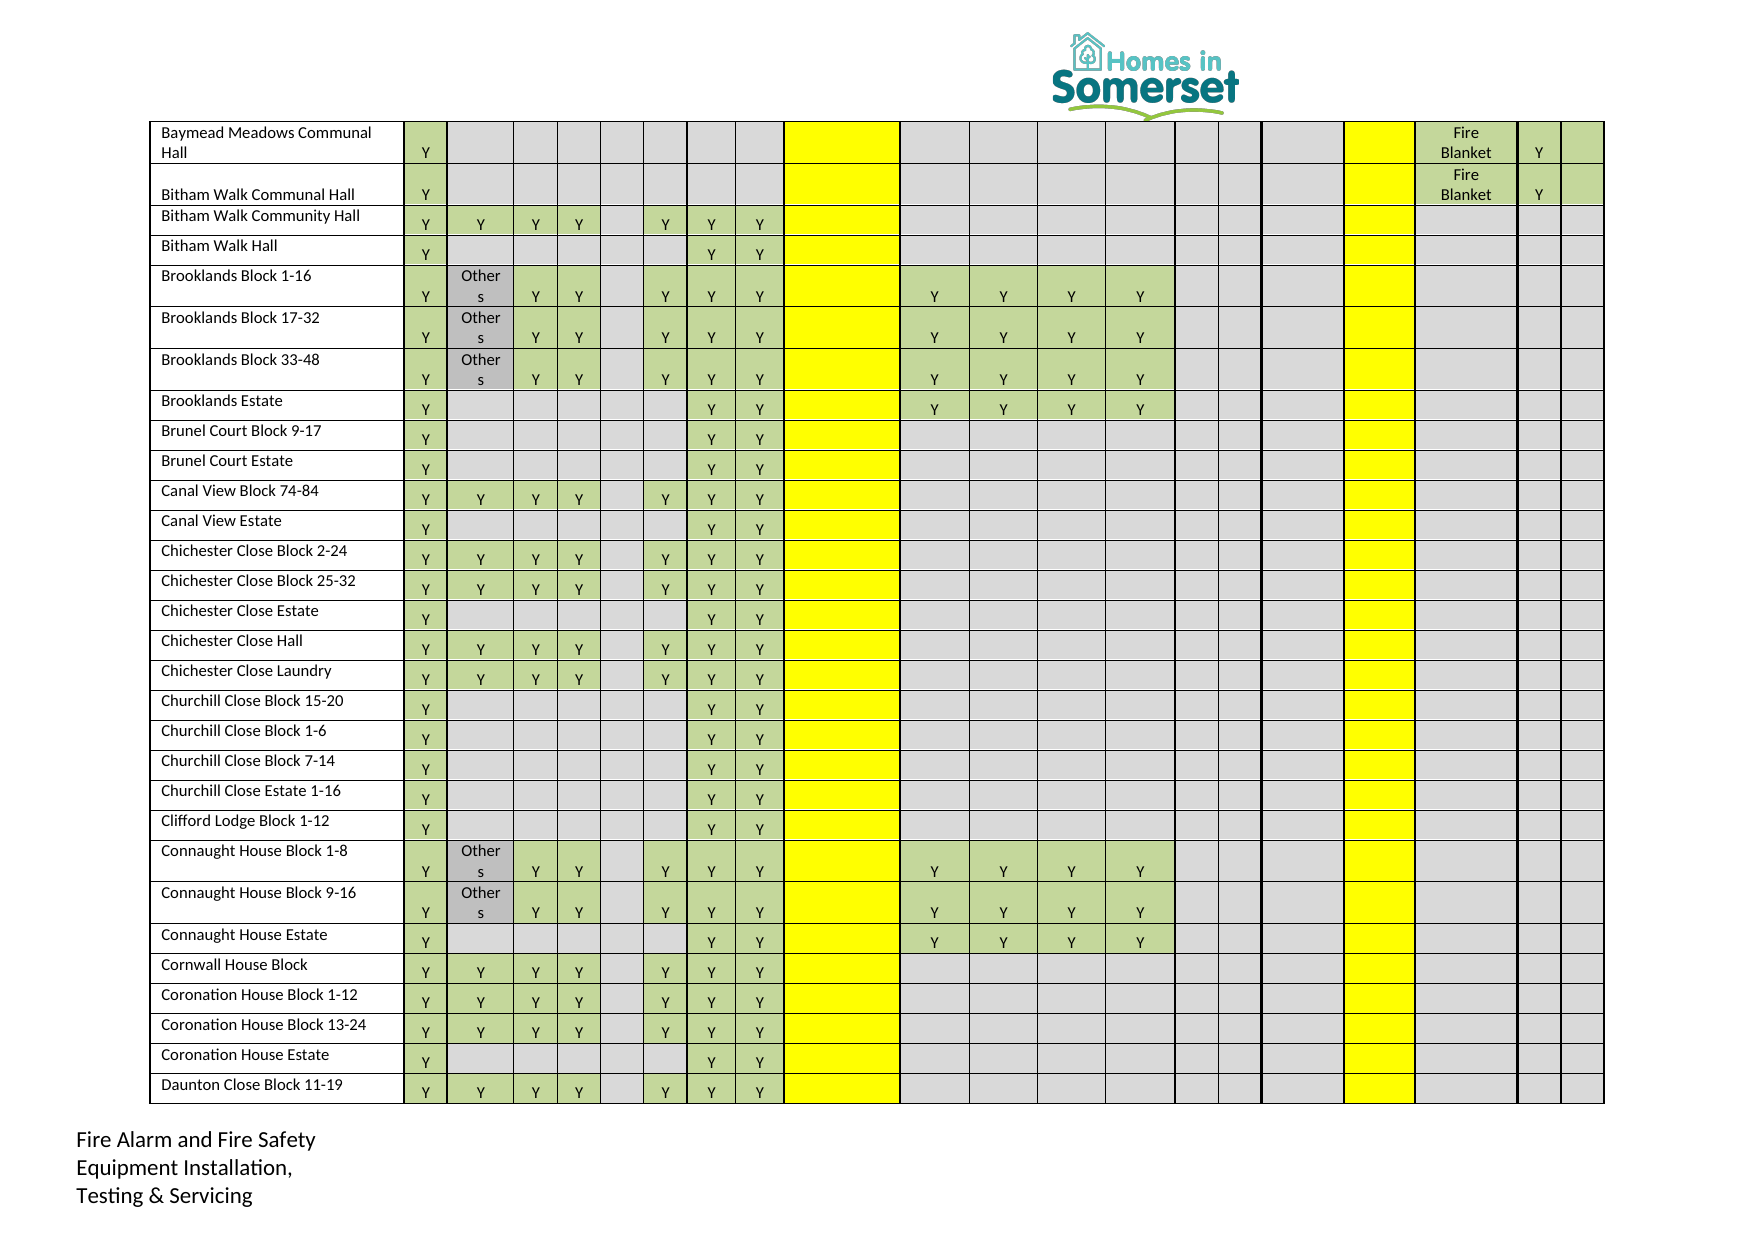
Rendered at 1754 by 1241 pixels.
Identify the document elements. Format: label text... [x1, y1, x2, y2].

table_cell Y [736, 206, 783, 234]
table_cell [1106, 236, 1174, 264]
table_cell [736, 164, 783, 204]
table_cell [1176, 266, 1218, 306]
table_cell [785, 307, 899, 348]
table_cell [901, 811, 969, 839]
table_cell Y [1038, 841, 1105, 881]
table_cell Y [1038, 882, 1105, 923]
table_cell [1345, 236, 1414, 264]
table_cell Clifford Lodge Block 1-12 [151, 811, 403, 839]
table_cell Y [514, 661, 557, 689]
table_cell [1519, 811, 1560, 839]
table_cell [1106, 1044, 1174, 1073]
table_cell [1416, 924, 1516, 953]
table_cell [1176, 391, 1218, 419]
table_cell Y [736, 307, 783, 348]
table_cell Brooklands Block 1-16 [151, 266, 403, 306]
table_cell [1519, 924, 1560, 953]
table_cell Y [1106, 924, 1174, 953]
table_cell [1416, 206, 1516, 234]
table_cell [1263, 751, 1343, 779]
table_cell [901, 451, 969, 479]
table_cell [1519, 266, 1560, 306]
table_cell [1219, 349, 1260, 389]
table_cell [558, 781, 600, 809]
table_cell Y [514, 631, 557, 659]
table_cell [1106, 571, 1174, 599]
table_cell Y [1519, 164, 1560, 204]
table_cell Y [901, 349, 969, 389]
table_cell Y [736, 1074, 783, 1103]
table_cell [1345, 781, 1414, 809]
table_cell [644, 924, 686, 953]
table_cell Y [514, 1074, 557, 1103]
table_cell [1263, 206, 1343, 234]
table_cell [558, 391, 600, 419]
table_cell [1219, 511, 1260, 539]
table_cell Y [736, 811, 783, 839]
table_cell [1345, 691, 1414, 719]
table_cell [601, 164, 643, 204]
table_cell [644, 691, 686, 719]
table_cell Y [405, 164, 446, 204]
table_cell [785, 1044, 899, 1073]
table_cell Churchill Close Estate 1-16 [151, 781, 403, 809]
table_cell [1519, 1014, 1560, 1043]
table_cell [1106, 721, 1174, 749]
table_cell [785, 924, 899, 953]
table_cell [1176, 1014, 1218, 1043]
table_cell [1219, 924, 1260, 953]
table_cell [1519, 511, 1560, 539]
table_cell Y [644, 481, 686, 509]
table_cell [1038, 721, 1105, 749]
table_cell [514, 721, 557, 749]
table_cell [1176, 122, 1218, 163]
table_cell [448, 691, 513, 719]
table_cell [558, 691, 600, 719]
table_cell [1106, 751, 1174, 779]
table_cell Cornwall House Block [151, 954, 403, 983]
table_cell [1345, 1044, 1414, 1073]
table_cell [1562, 924, 1603, 953]
table_cell [1416, 571, 1516, 599]
table_cell Y [688, 1044, 735, 1073]
table_cell [970, 984, 1037, 1013]
table_cell Y [970, 882, 1037, 923]
table_cell [1345, 1074, 1414, 1103]
table_cell [1038, 984, 1105, 1013]
table_cell [785, 206, 899, 234]
table_cell Y [970, 924, 1037, 953]
table_cell [1345, 1014, 1414, 1043]
table_cell [1176, 751, 1218, 779]
table_cell Y [688, 571, 735, 599]
table_cell [644, 511, 686, 539]
table_cell Y [688, 307, 735, 348]
table_cell [1176, 451, 1218, 479]
table_cell [1562, 781, 1603, 809]
table_cell [558, 751, 600, 779]
table_cell Y [514, 266, 557, 306]
table_cell [785, 721, 899, 749]
table_cell [970, 541, 1037, 569]
table_cell [1219, 954, 1260, 983]
table_cell Y [558, 571, 600, 599]
table_cell [1038, 1074, 1105, 1103]
table_cell [970, 751, 1037, 779]
table_cell Y [558, 541, 600, 569]
table_cell [785, 691, 899, 719]
table_cell [1219, 661, 1260, 689]
table_cell [1345, 511, 1414, 539]
table_cell [1038, 691, 1105, 719]
table_cell [1345, 164, 1414, 204]
table_cell [1219, 307, 1260, 348]
table_cell [1519, 691, 1560, 719]
table_cell [901, 691, 969, 719]
table_cell Y [736, 421, 783, 449]
table_cell [1416, 661, 1516, 689]
table_cell Others [448, 349, 513, 389]
table_cell [1176, 236, 1218, 264]
table_cell Y [736, 511, 783, 539]
table_cell Y [448, 541, 513, 569]
table_cell Bitham Walk Communal Hall [151, 164, 403, 204]
table_cell Y [688, 721, 735, 749]
table_cell Y [688, 451, 735, 479]
table_cell [514, 236, 557, 264]
table_cell [1562, 481, 1603, 509]
table_cell [601, 266, 643, 306]
table_cell [1416, 307, 1516, 348]
table_cell [1416, 349, 1516, 389]
table_cell Y [688, 511, 735, 539]
table_cell [1263, 954, 1343, 983]
table_cell Y [1038, 924, 1105, 953]
table_cell [558, 122, 600, 163]
table_cell Y [1038, 391, 1105, 419]
table_cell [448, 511, 513, 539]
table_cell Y [688, 601, 735, 629]
table_cell [601, 601, 643, 629]
table_cell [448, 421, 513, 449]
table_cell [1562, 349, 1603, 389]
table_cell [1519, 954, 1560, 983]
table_cell [1106, 206, 1174, 234]
table_cell [901, 236, 969, 264]
table_cell Y [688, 691, 735, 719]
table_cell [1263, 349, 1343, 389]
table_cell [601, 811, 643, 839]
table_cell Y [405, 984, 446, 1013]
table_cell Y [405, 954, 446, 983]
table_cell [785, 601, 899, 629]
table_cell Y [736, 1044, 783, 1073]
table_cell [901, 721, 969, 749]
table_cell [514, 1044, 557, 1073]
table_cell [1176, 631, 1218, 659]
table_cell [601, 391, 643, 419]
table_cell [1106, 451, 1174, 479]
table_cell Y [970, 307, 1037, 348]
table_cell Y [514, 206, 557, 234]
table_cell [970, 451, 1037, 479]
table_cell [1519, 481, 1560, 509]
table_cell Y [644, 1014, 686, 1043]
table_cell Y [736, 391, 783, 419]
table_cell Y [736, 236, 783, 264]
table_cell [1176, 781, 1218, 809]
table_cell [514, 751, 557, 779]
table_cell Churchill Close Block 7-14 [151, 751, 403, 779]
table_cell Fire Blanket [1416, 164, 1516, 204]
table_cell Y [405, 811, 446, 839]
table_cell [1263, 571, 1343, 599]
table_cell [1219, 751, 1260, 779]
table_cell [558, 164, 600, 204]
table_cell [1263, 1014, 1343, 1043]
table_cell [514, 421, 557, 449]
table_cell [1263, 1074, 1343, 1103]
table_cell [1263, 307, 1343, 348]
table_cell [1345, 882, 1414, 923]
table_cell [901, 661, 969, 689]
table_cell [1562, 841, 1603, 881]
table_cell [970, 1014, 1037, 1043]
table_cell [970, 481, 1037, 509]
table_cell [1519, 421, 1560, 449]
table_cell [1345, 421, 1414, 449]
table_cell Y [688, 541, 735, 569]
table_cell [785, 631, 899, 659]
table_cell Y [688, 1014, 735, 1043]
table_cell [644, 1044, 686, 1073]
table_cell Y [688, 391, 735, 419]
table_cell Others [448, 841, 513, 881]
table_cell [1345, 349, 1414, 389]
table_cell [1219, 1044, 1260, 1073]
table_cell [1176, 924, 1218, 953]
table_cell Y [558, 307, 600, 348]
table_cell [1345, 631, 1414, 659]
table_cell [970, 781, 1037, 809]
table_cell Y [405, 511, 446, 539]
table_cell [1106, 541, 1174, 569]
table_cell [1263, 164, 1343, 204]
table_cell [601, 206, 643, 234]
table_cell [785, 781, 899, 809]
table_cell [601, 924, 643, 953]
table_cell [1263, 421, 1343, 449]
table_cell [1176, 541, 1218, 569]
table_cell [785, 751, 899, 779]
table_cell Y [405, 236, 446, 264]
table_cell [1038, 781, 1105, 809]
table_cell [1416, 451, 1516, 479]
table_cell [448, 122, 513, 163]
table_cell [1519, 721, 1560, 749]
table_cell Y [405, 751, 446, 779]
table_cell [1416, 601, 1516, 629]
table_cell [785, 266, 899, 306]
table_cell Y [736, 841, 783, 881]
table_cell [1416, 1014, 1516, 1043]
table_cell [1345, 841, 1414, 881]
table_cell [601, 236, 643, 264]
table_cell [601, 751, 643, 779]
table_cell [1562, 1014, 1603, 1043]
table_cell Y [405, 691, 446, 719]
table_cell [1219, 691, 1260, 719]
table_cell [601, 661, 643, 689]
table_cell [644, 781, 686, 809]
table_cell Y [448, 631, 513, 659]
table_cell [558, 924, 600, 953]
table_cell Churchill Close Block 15-20 [151, 691, 403, 719]
table_cell [601, 451, 643, 479]
table_cell Y [558, 349, 600, 389]
table_cell [901, 511, 969, 539]
table_cell Y [1519, 122, 1560, 163]
table_cell [1106, 1074, 1174, 1103]
table_cell [785, 541, 899, 569]
table_cell Others [448, 307, 513, 348]
table_cell Brooklands Block 33-48 [151, 349, 403, 389]
table_cell Y [970, 841, 1037, 881]
table_cell [1562, 1044, 1603, 1073]
table_cell [514, 451, 557, 479]
table_cell [514, 511, 557, 539]
table_cell [558, 721, 600, 749]
table_cell Y [644, 984, 686, 1013]
table_cell [1416, 481, 1516, 509]
table_cell [1519, 541, 1560, 569]
table_cell [448, 601, 513, 629]
table_cell [1219, 421, 1260, 449]
table_cell Y [448, 571, 513, 599]
table_cell Y [405, 661, 446, 689]
table_cell [1345, 206, 1414, 234]
table_cell Y [514, 841, 557, 881]
table_cell Y [736, 601, 783, 629]
table_cell Daunton Close Block 11-19 [151, 1074, 403, 1103]
table_cell [1416, 811, 1516, 839]
table_cell Y [405, 1044, 446, 1073]
table_cell [1416, 954, 1516, 983]
table_cell [644, 721, 686, 749]
table_cell Y [901, 266, 969, 306]
table_cell Others [448, 266, 513, 306]
table_cell [601, 421, 643, 449]
table_cell [1176, 882, 1218, 923]
table_cell Y [405, 307, 446, 348]
table_cell Y [448, 661, 513, 689]
table_cell [1562, 421, 1603, 449]
table_cell [1562, 451, 1603, 479]
table_cell [1416, 841, 1516, 881]
table_cell [448, 924, 513, 953]
table_cell [1219, 571, 1260, 599]
table_cell [1038, 811, 1105, 839]
table_cell [1519, 349, 1560, 389]
table_cell [1519, 1044, 1560, 1073]
table_cell [901, 541, 969, 569]
table_cell [1038, 451, 1105, 479]
table_cell Brunel Court Estate [151, 451, 403, 479]
table_cell [601, 571, 643, 599]
table_cell [1106, 691, 1174, 719]
table_cell [1106, 421, 1174, 449]
table_cell Y [688, 841, 735, 881]
table_cell [1519, 882, 1560, 923]
table_cell [1038, 236, 1105, 264]
table_cell [1416, 721, 1516, 749]
table_cell Y [644, 954, 686, 983]
table_cell Y [405, 451, 446, 479]
table_cell [514, 122, 557, 163]
table_cell [1176, 601, 1218, 629]
table_cell Y [405, 1014, 446, 1043]
table_cell [644, 421, 686, 449]
table_cell Connaught House Block 1-8 [151, 841, 403, 881]
table_cell Y [405, 481, 446, 509]
table_cell [1219, 631, 1260, 659]
table_cell [1562, 571, 1603, 599]
table_cell [644, 391, 686, 419]
table_cell [601, 721, 643, 749]
table_cell [514, 781, 557, 809]
table_cell Y [901, 307, 969, 348]
table_cell [785, 954, 899, 983]
table_cell [558, 421, 600, 449]
table_cell Y [736, 882, 783, 923]
table_cell [970, 511, 1037, 539]
table_cell Y [514, 1014, 557, 1043]
table_cell Bitham Walk Hall [151, 236, 403, 264]
table_cell Y [736, 481, 783, 509]
table_cell [901, 206, 969, 234]
table_cell [601, 954, 643, 983]
table_cell [1106, 954, 1174, 983]
table_cell [558, 236, 600, 264]
table_cell Y [644, 882, 686, 923]
table_cell Y [736, 984, 783, 1013]
table_cell [1416, 236, 1516, 264]
table_cell Coronation House Estate [151, 1044, 403, 1073]
table_cell Y [514, 882, 557, 923]
table_cell [1176, 984, 1218, 1013]
table_cell [785, 164, 899, 204]
table_cell Y [688, 751, 735, 779]
table_cell [1519, 751, 1560, 779]
table_cell Y [736, 1014, 783, 1043]
table_cell [1106, 811, 1174, 839]
table_cell [514, 601, 557, 629]
table_cell Y [644, 1074, 686, 1103]
table_cell [1038, 541, 1105, 569]
table_cell Y [514, 541, 557, 569]
table_cell [1416, 882, 1516, 923]
table_cell [1345, 481, 1414, 509]
table_cell [1263, 511, 1343, 539]
table_cell [970, 721, 1037, 749]
table_cell Churchill Close Block 1-6 [151, 721, 403, 749]
table_cell Y [736, 661, 783, 689]
table_cell [1562, 691, 1603, 719]
table_cell [1176, 164, 1218, 204]
table_cell [448, 451, 513, 479]
table_cell [1562, 811, 1603, 839]
table_cell [1038, 571, 1105, 599]
table_cell [558, 811, 600, 839]
table_cell Connaught House Estate [151, 924, 403, 953]
table_cell Y [558, 206, 600, 234]
table_cell [970, 206, 1037, 234]
table_cell [970, 954, 1037, 983]
picture [1052, 32, 1239, 121]
table_cell [785, 882, 899, 923]
table_cell [1519, 1074, 1560, 1103]
table_cell Y [901, 391, 969, 419]
table_cell [1219, 841, 1260, 881]
table_cell [970, 236, 1037, 264]
table_cell Bitham Walk Community Hall [151, 206, 403, 234]
table_cell Y [405, 391, 446, 419]
table_cell [1106, 661, 1174, 689]
table_cell Y [405, 122, 446, 163]
table_cell [785, 451, 899, 479]
table_cell [901, 571, 969, 599]
table_cell [785, 122, 899, 163]
table_cell Y [448, 1074, 513, 1103]
table_cell Y [558, 984, 600, 1013]
table_cell [1219, 266, 1260, 306]
table_cell [785, 841, 899, 881]
table_cell [1219, 721, 1260, 749]
table_cell [1219, 206, 1260, 234]
table_cell [901, 631, 969, 659]
table_cell [601, 1044, 643, 1073]
table_cell [1519, 391, 1560, 419]
table_cell [1263, 841, 1343, 881]
table_cell Y [405, 349, 446, 389]
table_cell [1345, 751, 1414, 779]
table_cell [601, 122, 643, 163]
table_cell [1263, 924, 1343, 953]
table_cell [1562, 661, 1603, 689]
table_cell [901, 984, 969, 1013]
table_cell [785, 1014, 899, 1043]
table_cell [1562, 541, 1603, 569]
table_cell [1176, 349, 1218, 389]
table_cell [1263, 661, 1343, 689]
table_cell Brooklands Estate [151, 391, 403, 419]
table_cell [558, 1044, 600, 1073]
table_cell [901, 1074, 969, 1103]
table_cell Y [688, 924, 735, 953]
table_cell [601, 984, 643, 1013]
table_cell Canal View Estate [151, 511, 403, 539]
table_cell [1562, 511, 1603, 539]
table_cell [785, 481, 899, 509]
table_cell Y [644, 661, 686, 689]
table_cell [1345, 924, 1414, 953]
table_cell [1176, 421, 1218, 449]
table_cell Y [736, 691, 783, 719]
table_cell [1416, 421, 1516, 449]
table_cell [514, 811, 557, 839]
table_cell [1345, 984, 1414, 1013]
table_cell Y [558, 841, 600, 881]
table_cell Y [736, 541, 783, 569]
table_cell [1263, 601, 1343, 629]
table_cell [901, 421, 969, 449]
table_cell Y [736, 751, 783, 779]
table_cell [1345, 266, 1414, 306]
table_cell [514, 391, 557, 419]
table_cell [1106, 481, 1174, 509]
table_cell Y [514, 984, 557, 1013]
table_cell Y [405, 631, 446, 659]
table_cell [1219, 882, 1260, 923]
table_cell Y [901, 882, 969, 923]
table_cell [448, 751, 513, 779]
table_cell Y [1106, 882, 1174, 923]
table_cell Y [970, 391, 1037, 419]
table_cell [1038, 1014, 1105, 1043]
table_cell [644, 164, 686, 204]
table_cell [1106, 1014, 1174, 1043]
table_cell Others [448, 882, 513, 923]
table_cell Connaught House Block 9-16 [151, 882, 403, 923]
table_cell [1345, 571, 1414, 599]
table_cell [1219, 781, 1260, 809]
table_cell [785, 349, 899, 389]
table_cell Y [1106, 349, 1174, 389]
table_cell [1562, 721, 1603, 749]
table_cell [1416, 391, 1516, 419]
table_cell [558, 511, 600, 539]
table_cell [1038, 954, 1105, 983]
table_cell [1562, 122, 1603, 163]
table_cell [1106, 601, 1174, 629]
table_cell [1345, 721, 1414, 749]
table_cell Y [558, 882, 600, 923]
table_cell [601, 307, 643, 348]
table_cell [1519, 631, 1560, 659]
table_cell Y [736, 571, 783, 599]
table_cell [1345, 661, 1414, 689]
table_cell [785, 421, 899, 449]
table_cell Y [736, 954, 783, 983]
table_cell Y [644, 349, 686, 389]
table_cell [688, 122, 735, 163]
table_cell [1106, 122, 1174, 163]
table_cell Y [736, 631, 783, 659]
table_cell [1038, 631, 1105, 659]
table_cell [1562, 307, 1603, 348]
table_cell [1263, 721, 1343, 749]
table_cell [1345, 391, 1414, 419]
table_cell [1176, 661, 1218, 689]
table_cell [644, 601, 686, 629]
table_cell [1263, 266, 1343, 306]
table_cell Y [405, 266, 446, 306]
table_cell Y [688, 882, 735, 923]
table_cell Y [558, 954, 600, 983]
table_cell [1519, 206, 1560, 234]
table_cell [644, 236, 686, 264]
table_cell [601, 481, 643, 509]
table_cell [970, 811, 1037, 839]
table_cell [1562, 601, 1603, 629]
table_cell [1345, 451, 1414, 479]
table_cell [1519, 601, 1560, 629]
table_cell Y [688, 811, 735, 839]
table_cell Y [405, 882, 446, 923]
table_cell [558, 601, 600, 629]
table_cell Y [688, 1074, 735, 1103]
table_cell Fire Blanket [1416, 122, 1516, 163]
table_cell [601, 1014, 643, 1043]
table_cell [1263, 236, 1343, 264]
table_cell Y [644, 571, 686, 599]
table_cell [1038, 511, 1105, 539]
table_cell Y [736, 349, 783, 389]
table_cell Y [688, 781, 735, 809]
table_cell [1176, 1074, 1218, 1103]
table_cell [1219, 122, 1260, 163]
table_cell [901, 164, 969, 204]
table_cell Y [1038, 266, 1105, 306]
table_cell Y [558, 266, 600, 306]
table_cell [514, 164, 557, 204]
table_cell [970, 571, 1037, 599]
table_cell [1562, 1074, 1603, 1103]
table_cell Y [558, 631, 600, 659]
table_cell [1416, 1074, 1516, 1103]
table_cell Y [514, 571, 557, 599]
table_cell Y [688, 984, 735, 1013]
table_cell Y [1106, 266, 1174, 306]
table_cell [1263, 541, 1343, 569]
table_cell [1263, 984, 1343, 1013]
table_cell [1562, 984, 1603, 1013]
table_cell [736, 122, 783, 163]
table_cell Y [405, 541, 446, 569]
table_cell Y [558, 481, 600, 509]
table_cell Y [688, 954, 735, 983]
table_cell [448, 781, 513, 809]
table_cell [1562, 266, 1603, 306]
table_cell [1416, 631, 1516, 659]
table_cell [1219, 451, 1260, 479]
table_cell [1263, 691, 1343, 719]
table_cell [1176, 1044, 1218, 1073]
table_cell [448, 164, 513, 204]
table_cell [1106, 631, 1174, 659]
table_cell [1263, 451, 1343, 479]
table_cell [1562, 164, 1603, 204]
table_cell [1345, 122, 1414, 163]
table_cell [1219, 541, 1260, 569]
table_cell [1038, 421, 1105, 449]
table_cell [901, 481, 969, 509]
table_cell [785, 236, 899, 264]
table_cell [785, 984, 899, 1013]
table_cell [1038, 661, 1105, 689]
table_cell [1416, 511, 1516, 539]
table_cell [644, 451, 686, 479]
table_cell Y [1038, 307, 1105, 348]
table_cell [514, 924, 557, 953]
table_cell [1176, 206, 1218, 234]
table_cell Y [688, 481, 735, 509]
table_cell [1219, 391, 1260, 419]
table_cell [785, 661, 899, 689]
table_cell [1345, 541, 1414, 569]
table_cell [1519, 307, 1560, 348]
table_cell [601, 781, 643, 809]
table_cell [1176, 721, 1218, 749]
table_cell [1219, 1074, 1260, 1103]
table_cell [601, 691, 643, 719]
table_cell [1038, 164, 1105, 204]
table_cell Y [514, 954, 557, 983]
table_cell Y [405, 601, 446, 629]
table_cell [901, 1044, 969, 1073]
table_cell [1219, 481, 1260, 509]
table_cell Y [970, 266, 1037, 306]
table_cell Y [736, 451, 783, 479]
table_cell Y [688, 421, 735, 449]
table_cell Chichester Close Block 2-24 [151, 541, 403, 569]
table_cell Brunel Court Block 9-17 [151, 421, 403, 449]
table_cell Y [448, 481, 513, 509]
table_cell [644, 751, 686, 779]
table_cell [1416, 751, 1516, 779]
table_cell Y [405, 841, 446, 881]
table_cell Y [514, 307, 557, 348]
table_cell [1345, 811, 1414, 839]
table_cell [901, 954, 969, 983]
table_cell Brooklands Block 17-32 [151, 307, 403, 348]
table_cell [688, 164, 735, 204]
table_cell [1519, 841, 1560, 881]
table_cell [1176, 954, 1218, 983]
table_cell [1416, 691, 1516, 719]
table_cell Canal View Block 74-84 [151, 481, 403, 509]
table_cell [514, 691, 557, 719]
table_cell [448, 391, 513, 419]
table_cell Y [644, 631, 686, 659]
table_cell Y [448, 206, 513, 234]
table_cell [1519, 781, 1560, 809]
table_cell [1416, 266, 1516, 306]
table_cell Y [558, 1014, 600, 1043]
table_cell [1562, 391, 1603, 419]
table_cell [1176, 481, 1218, 509]
table_cell Y [514, 349, 557, 389]
table_cell Y [558, 1074, 600, 1103]
table_cell [1519, 661, 1560, 689]
table_cell [1416, 781, 1516, 809]
table_cell [1263, 811, 1343, 839]
table_cell Y [644, 266, 686, 306]
table_cell Y [405, 781, 446, 809]
table_cell Y [405, 1074, 446, 1103]
table_cell Chichester Close Block 25-32 [151, 571, 403, 599]
table_cell Y [644, 206, 686, 234]
table_cell Y [558, 661, 600, 689]
table_cell [1219, 236, 1260, 264]
table_cell [970, 421, 1037, 449]
table_cell [448, 1044, 513, 1073]
table_cell [970, 1044, 1037, 1073]
table_cell Y [1106, 391, 1174, 419]
table_cell Y [644, 841, 686, 881]
table_cell Y [405, 571, 446, 599]
table_cell [1263, 122, 1343, 163]
table_cell Y [644, 307, 686, 348]
table_cell Y [1038, 349, 1105, 389]
table_cell [1519, 451, 1560, 479]
table_cell [1038, 601, 1105, 629]
table_cell [970, 1074, 1037, 1103]
table_cell Y [688, 661, 735, 689]
table_cell Y [514, 481, 557, 509]
table_cell [1345, 307, 1414, 348]
table_cell Coronation House Block 1-12 [151, 984, 403, 1013]
table_cell [1562, 631, 1603, 659]
table_cell [601, 541, 643, 569]
table_cell [1519, 236, 1560, 264]
table_cell [1038, 122, 1105, 163]
table_cell [1219, 164, 1260, 204]
table_cell [1263, 631, 1343, 659]
table_cell [901, 122, 969, 163]
table_cell Baymead Meadows Communal Hall [151, 122, 403, 163]
table_cell [1263, 882, 1343, 923]
table_cell Y [901, 841, 969, 881]
table_cell Y [688, 631, 735, 659]
table_cell Y [688, 266, 735, 306]
table_cell [901, 1014, 969, 1043]
table_cell Y [405, 721, 446, 749]
table_cell [970, 164, 1037, 204]
table_cell [970, 122, 1037, 163]
table_cell Coronation House Block 13-24 [151, 1014, 403, 1043]
table_cell [1562, 206, 1603, 234]
table_cell Y [970, 349, 1037, 389]
table_cell [601, 841, 643, 881]
table_cell Chichester Close Estate [151, 601, 403, 629]
table_cell [1219, 1014, 1260, 1043]
table_cell [1263, 781, 1343, 809]
table_cell Y [736, 721, 783, 749]
table_cell [1176, 571, 1218, 599]
table_cell [1176, 841, 1218, 881]
table_cell [601, 631, 643, 659]
table_cell [1038, 751, 1105, 779]
table_cell [1176, 811, 1218, 839]
table_cell [601, 1074, 643, 1103]
table_cell [1345, 601, 1414, 629]
table_cell [601, 349, 643, 389]
table_cell Y [1106, 307, 1174, 348]
table_cell Y [901, 924, 969, 953]
table_cell [785, 1074, 899, 1103]
table_cell [1416, 541, 1516, 569]
table_cell [785, 511, 899, 539]
table_cell Y [448, 1014, 513, 1043]
table_cell Chichester Close Laundry [151, 661, 403, 689]
table_cell [1263, 1044, 1343, 1073]
table_cell [1176, 307, 1218, 348]
table_cell [448, 236, 513, 264]
table_cell [1106, 164, 1174, 204]
table_cell [1519, 984, 1560, 1013]
table_cell Y [688, 206, 735, 234]
table_cell [1219, 984, 1260, 1013]
table_cell [970, 601, 1037, 629]
table_cell [1106, 511, 1174, 539]
table_cell [558, 451, 600, 479]
table_cell [1519, 571, 1560, 599]
table_cell [901, 601, 969, 629]
table_cell Chichester Close Hall [151, 631, 403, 659]
table_cell [1176, 511, 1218, 539]
table_cell [785, 391, 899, 419]
table_cell [901, 781, 969, 809]
table_cell [970, 691, 1037, 719]
table_cell Y [688, 236, 735, 264]
table_cell [601, 882, 643, 923]
table_cell [1562, 882, 1603, 923]
table_cell [785, 571, 899, 599]
table_cell [448, 811, 513, 839]
table_cell [1562, 954, 1603, 983]
table_cell [1038, 206, 1105, 234]
table_cell [1219, 811, 1260, 839]
table_cell Y [448, 954, 513, 983]
table_cell [970, 631, 1037, 659]
table_cell [1416, 984, 1516, 1013]
table_cell [901, 751, 969, 779]
table_cell [1416, 1044, 1516, 1073]
table_cell [1038, 1044, 1105, 1073]
table_cell [1562, 751, 1603, 779]
table_cell [785, 811, 899, 839]
table_cell [1219, 601, 1260, 629]
table_cell Y [1106, 841, 1174, 881]
table_cell Y [688, 349, 735, 389]
table_cell [1106, 984, 1174, 1013]
table_cell [1562, 236, 1603, 264]
table_cell [1263, 391, 1343, 419]
table_cell Y [405, 421, 446, 449]
table_cell Y [644, 541, 686, 569]
table_cell [1345, 954, 1414, 983]
table_cell Y [736, 266, 783, 306]
table_cell [970, 661, 1037, 689]
table_cell Y [736, 781, 783, 809]
table_cell Y [405, 924, 446, 953]
table_cell [1176, 691, 1218, 719]
table_cell [644, 811, 686, 839]
table_cell [1263, 481, 1343, 509]
table_cell Y [448, 984, 513, 1013]
table_cell [601, 511, 643, 539]
table_cell [1106, 781, 1174, 809]
table_cell [448, 721, 513, 749]
table_cell [1038, 481, 1105, 509]
table_cell Y [736, 924, 783, 953]
table_cell Y [405, 206, 446, 234]
table_cell [644, 122, 686, 163]
